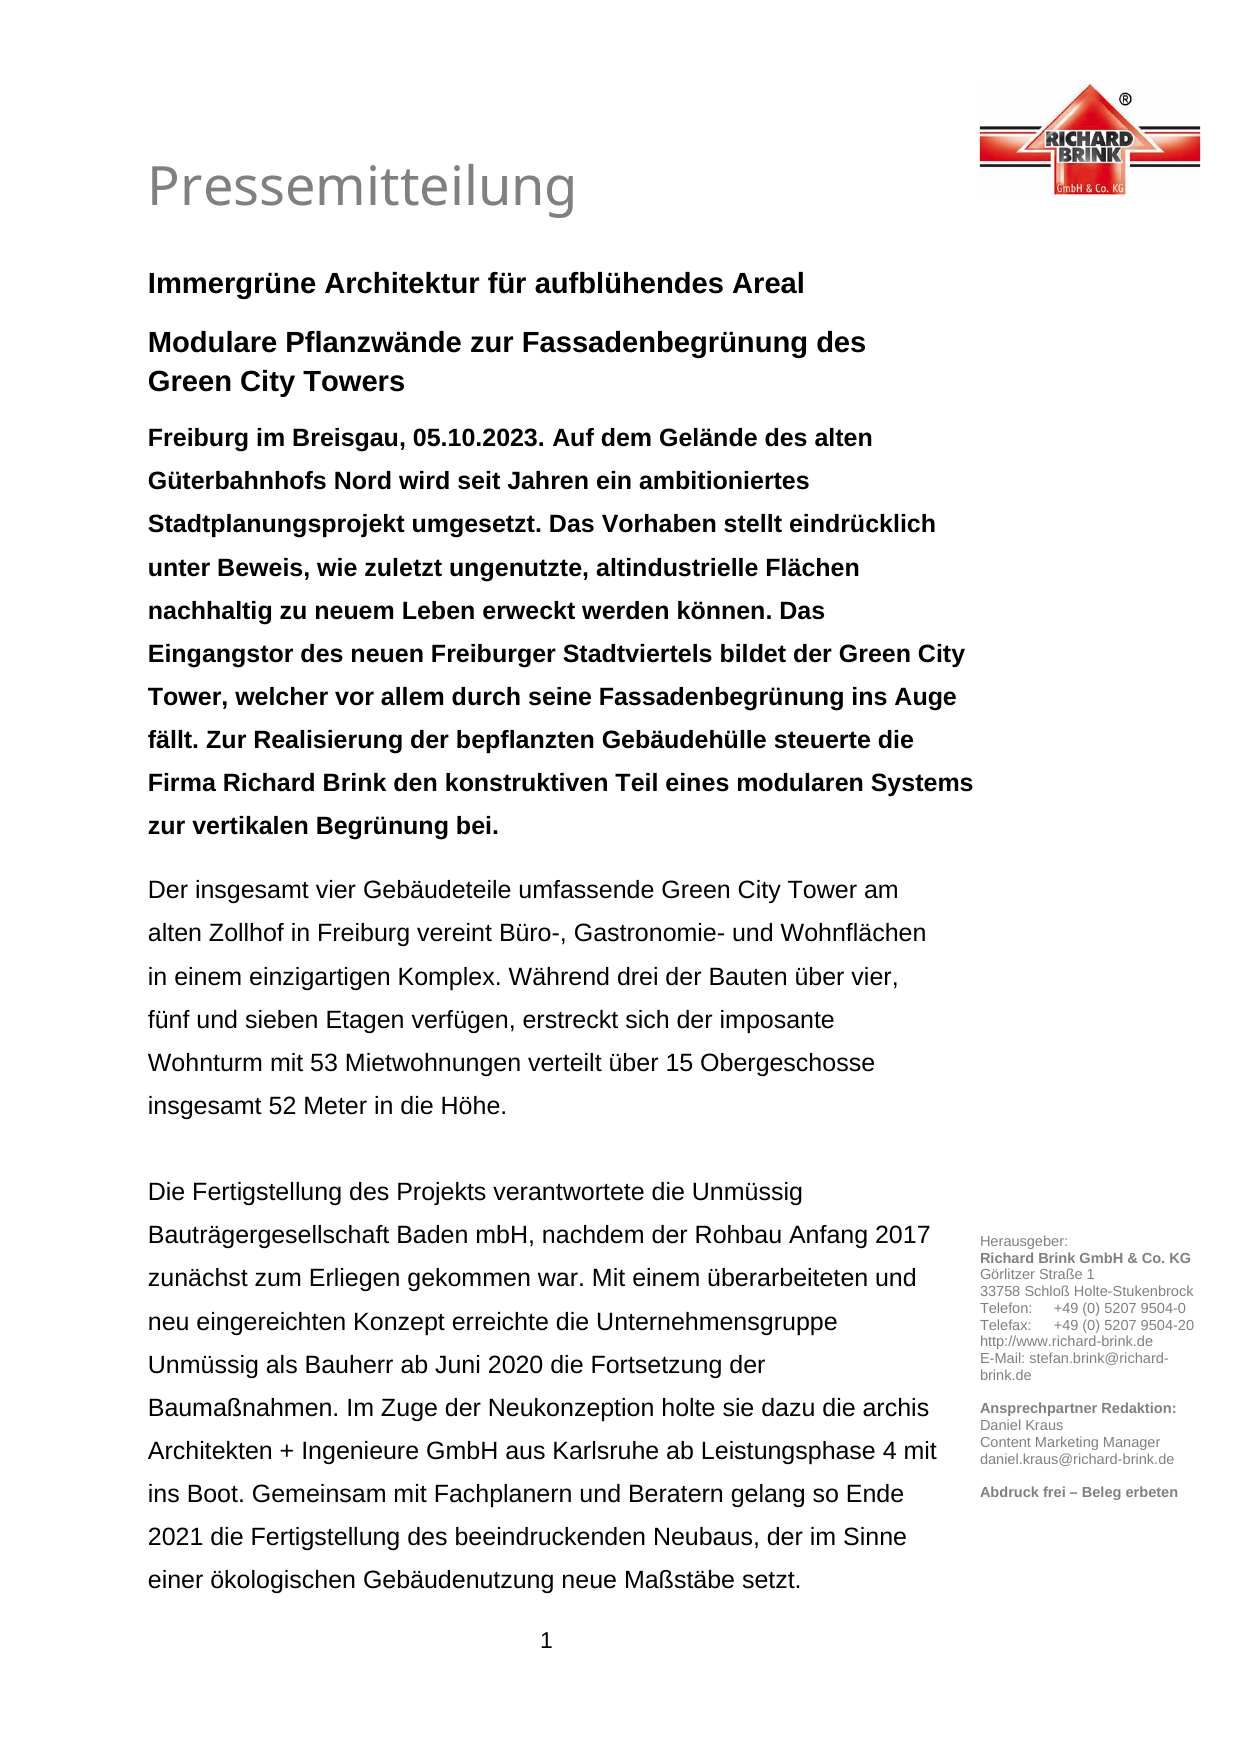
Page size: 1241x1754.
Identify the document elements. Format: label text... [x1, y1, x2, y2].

text Modulare Pflanzwände zur Fassadenbegrünung des Green City Towers [148, 325, 945, 397]
list Der insgesamt vier Gebäudeteile umfassende Green City Tower am alten Zollhof in Freiburg vereint Büro-, Gastronomie- und Wohnflächen in einem einzigartigen Komplex. Während drei der Bauten über vier, fünf und sieben Etagen verfügen, erstreckt sich der imposante Wohnturm mit 53 Mietwohnungen verteilt über 15 Obergeschosse insgesamt 52 Meter in die Höhe. [148, 875, 945, 1119]
list Die Fertigstellung des Projekts verantwortete die Unmüssig Bauträgergesellschaft Baden mbH, nachdem der Rohbau Anfang 2017 zunächst zum Erliegen gekommen war. Mit einem überarbeiteten und neu eingereichten Konzept erreichte die Unternehmensgruppe Unmüssig als Bauherr ab Juni 2020 die Fortsetzung der Baumaßnahmen. Im Zuge der Neukonzeption holte sie dazu die archis Architekten + Ingenieure GmbH aus Karlsruhe ab Leistungsphase 4 mit ins Boot. Gemeinsam mit Fachplanern und Beratern gelang so Ende 2021 die Fertigstellung des beeindruckenden Neubaus, der im Sinne einer ökologischen Gebäudenutzung neue Maßstäbe setzt. [148, 1177, 945, 1594]
text Immergrüne Architektur für aufblühendes Areal [148, 266, 945, 299]
text Freiburg im Breisgau, 05.10.2023. Auf dem Gelände des alten Güterbahnhofs Nord wird seit Jahren ein ambitioniertes Stadtplanungsprojekt umgesetzt. Das Vorhaben stellt eindrücklich unter Beweis, wie zuletzt ungenutzte, altindustrielle Flächen nachhaltig zu neuem Leben erweckt werden können. Das Eingangstor des neuen Freiburger Stadtviertels bildet der Green City Tower, welcher vor allem durch seine Fassadenbegrünung ins Auge fällt. Zur Realisierung der bepflanzten Gebäudehülle steuerte die Firma Richard Brink den konstruktiven Teil eines modularen Systems zur vertikalen Begrünung bei. [148, 423, 974, 840]
picture [979, 78, 1201, 196]
